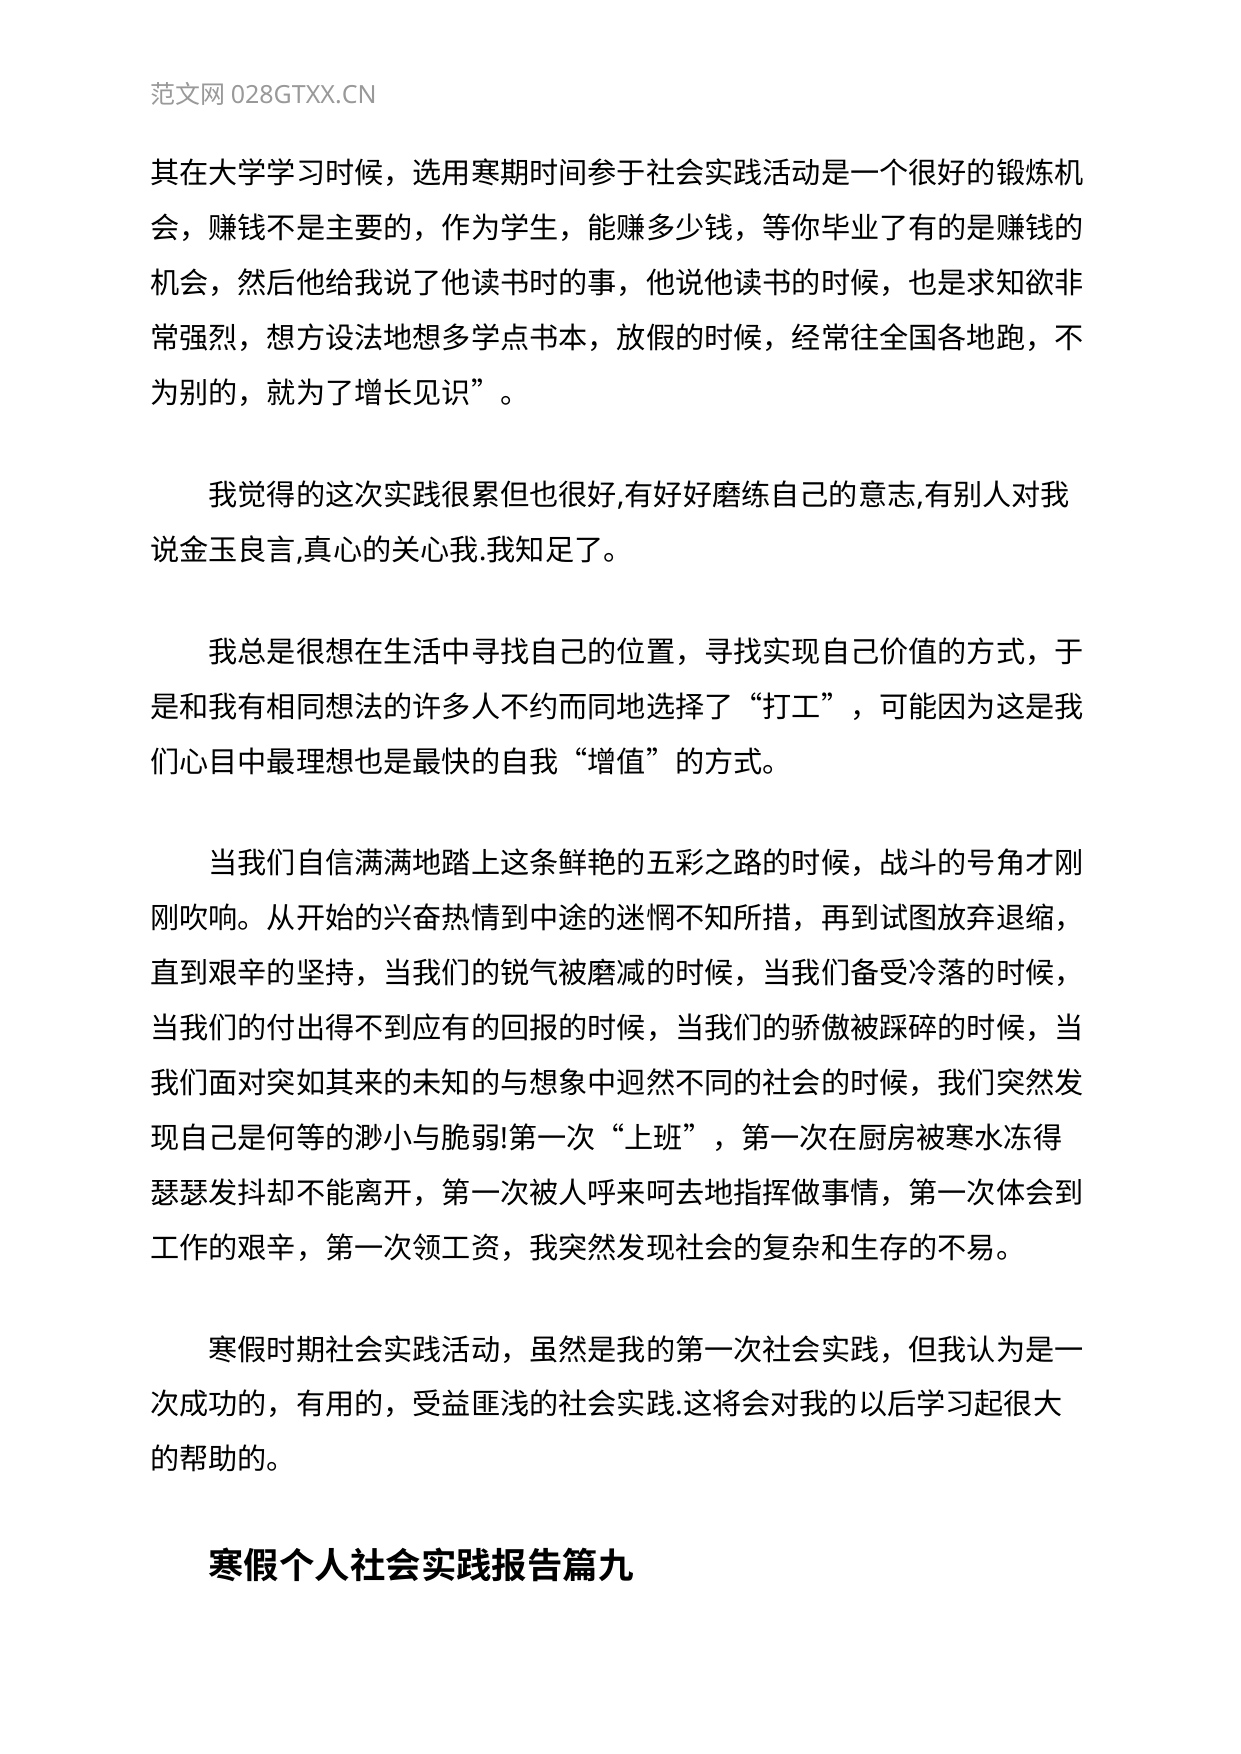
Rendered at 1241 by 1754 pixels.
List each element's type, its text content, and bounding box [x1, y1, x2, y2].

text 我觉得的这次实践很累但也很好,有好好磨练自己的意志,有别人对我说金玉良言,真心的关心我.我知足了。 [150, 471, 1090, 569]
text 当我们自信满满地踏上这条鲜艳的五彩之路的时候，战斗的号角才刚刚吹响。从开始的兴奋热情到中途的迷惘不知所措，再到试图放弃退缩，直到艰辛的坚持，当我们的锐气被磨减的时候，当我们备受冷落的时候，当我们的付出得不到应有的回报的时候，当我们的骄傲被踩碎的时候，当我们面对突如其来的未知的与想象中迥然不同的社会的时候，我们突然发现自己是何等的渺小与脆弱!第一次“上班”，第一次在厨房被寒水冻得瑟瑟发抖却不能离开，第一次被人呼来呵去地指挥做事情，第一次体会到工作的艰辛，第一次领工资，我突然发现社会的复杂和生存的不易。 [150, 840, 1090, 1267]
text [150, 150, 1090, 412]
text 寒假个人社会实践报告篇九 [150, 1538, 1090, 1589]
text 寒假时期社会实践活动，虽然是我的第一次社会实践，但我认为是一次成功的，有用的，受益匪浅的社会实践.这将会对我的以后学习起很大的帮助的。 [150, 1326, 1090, 1478]
text 我总是很想在生活中寻找自己的位置，寻找实现自己价值的方式，于是和我有相同想法的许多人不约而同地选择了“打工”，可能因为这是我们心目中最理想也是最快的自我“增值”的方式。 [150, 628, 1090, 780]
